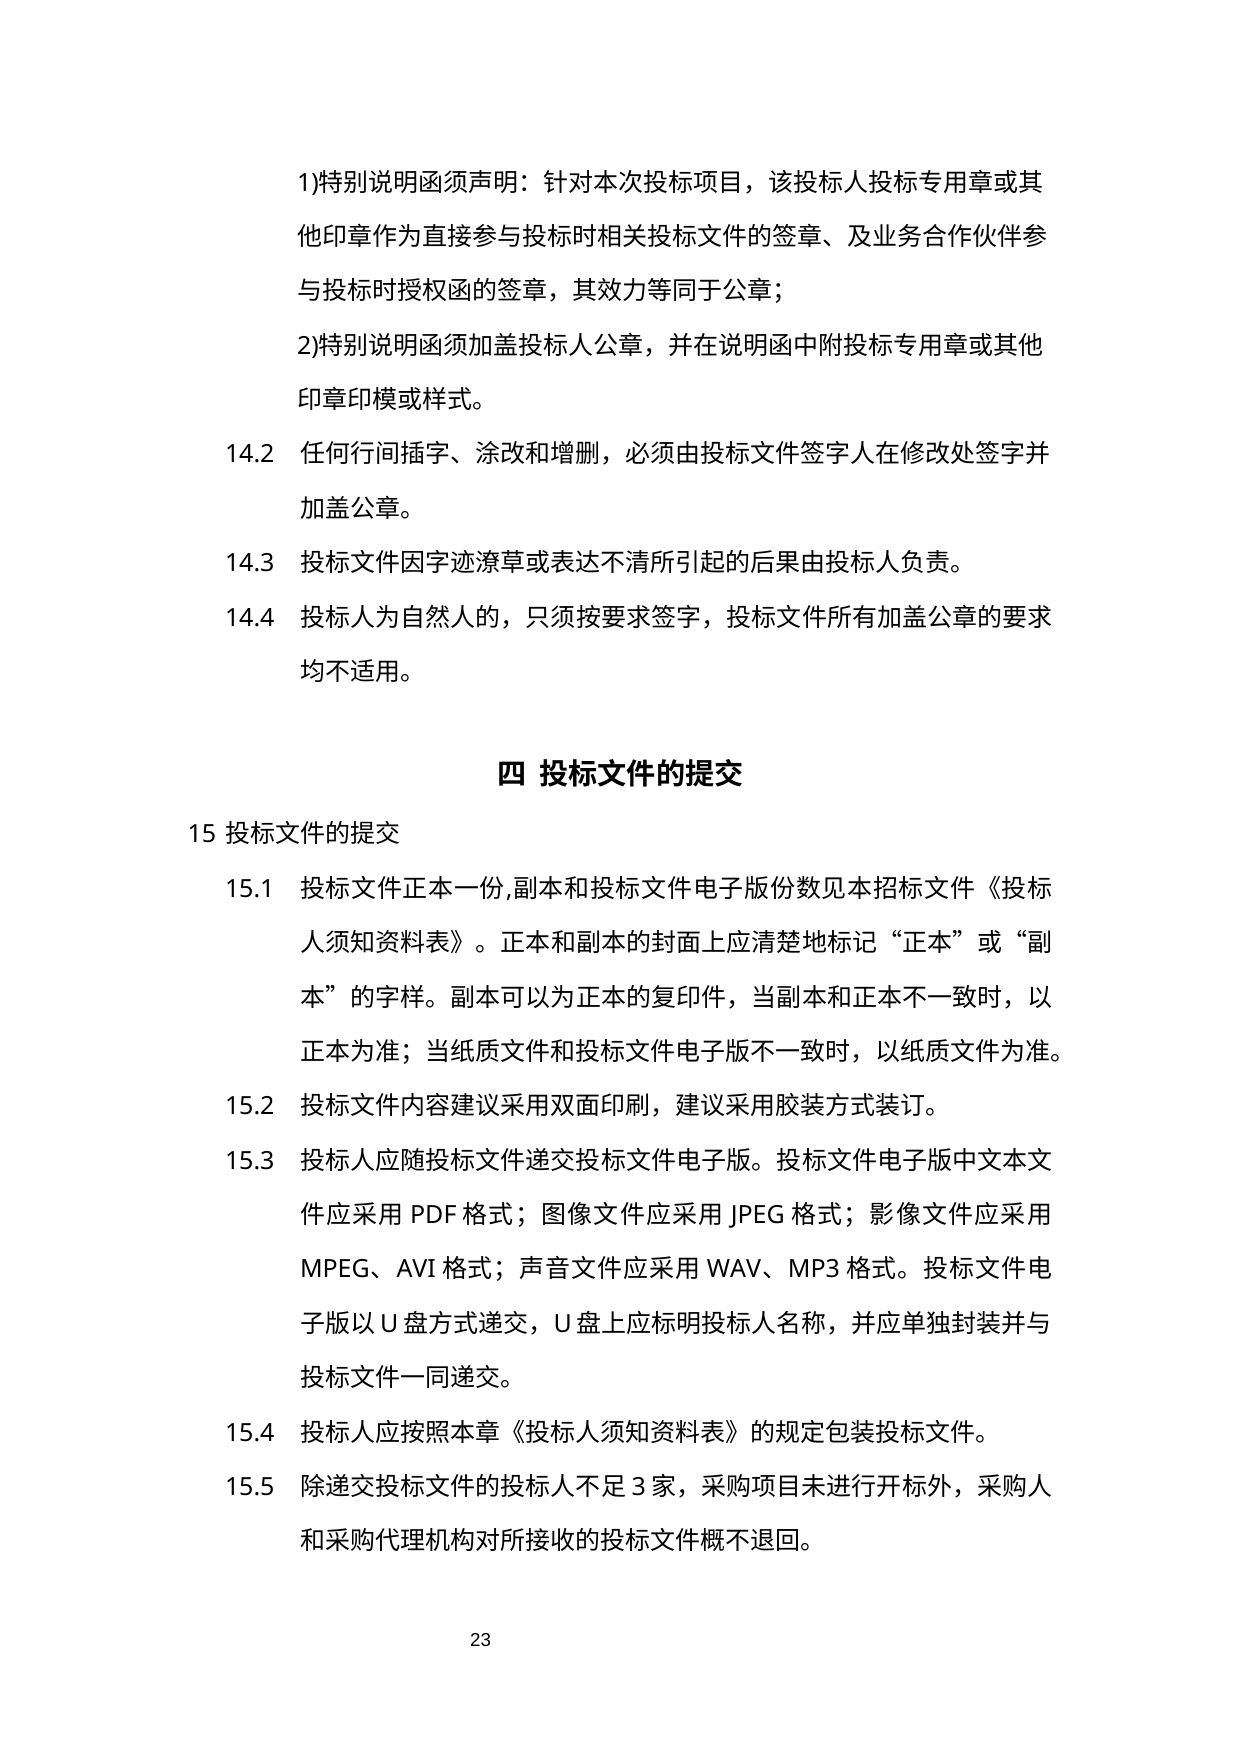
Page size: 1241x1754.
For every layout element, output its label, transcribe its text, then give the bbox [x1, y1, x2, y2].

list 投标文件因字迹潦草或表达不清所引起的后果由投标人负责。 [225, 543, 1053, 579]
list 投标人为自然人的，只须按要求签字，投标文件所有加盖公章的要求均不适用。 [225, 597, 1053, 688]
list 投标人应按照本章《投标人须知资料表》的规定包装投标文件。 [225, 1412, 1053, 1448]
subtitle 四 投标文件的提交 [187, 750, 1053, 793]
list 投标文件正本一份,副本和投标文件电子版份数见本招标文件《投标人须知资料表》。正本和副本的封面上应清楚地标记“正本”或“副本”的字样。副本可以为正本的复印件，当副本和正本不一致时，以正本为准；当纸质文件和投标文件电子版不一致时，以纸质文件为准。 [225, 868, 1053, 1068]
list 投标人应随投标文件递交投标文件电子版。投标文件电子版中文本文件应采用PDF格式；图像文件应采用JPEG格式；影像文件应采用MPEG、AVI格式；声音文件应采用WAV、MP3格式。投标文件电子版以U盘方式递交，U盘上应标明投标人名称，并应单独封装并与投标文件一同递交。 [225, 1140, 1053, 1394]
list 投标文件内容建议采用双面印刷，建议采用胶装方式装订。 [225, 1086, 1053, 1122]
list 任何行间插字、涂改和增删，必须由投标文件签字人在修改处签字并加盖公章。 [225, 434, 1053, 524]
list 投标文件的提交 [187, 814, 1053, 850]
list 除递交投标文件的投标人不足3家，采购项目未进行开标外，采购人和采购代理机构对所接收的投标文件概不退回。 [225, 1466, 1053, 1557]
text 2)特别说明函须加盖投标人公章，并在说明函中附投标专用章或其他印章印模或样式。 [297, 325, 1053, 416]
text 1)特别说明函须声明：针对本次投标项目，该投标人投标专用章或其他印章作为直接参与投标时相关投标文件的签章、及业务合作伙伴参与投标时授权函的签章，其效力等同于公章； [297, 162, 1053, 307]
